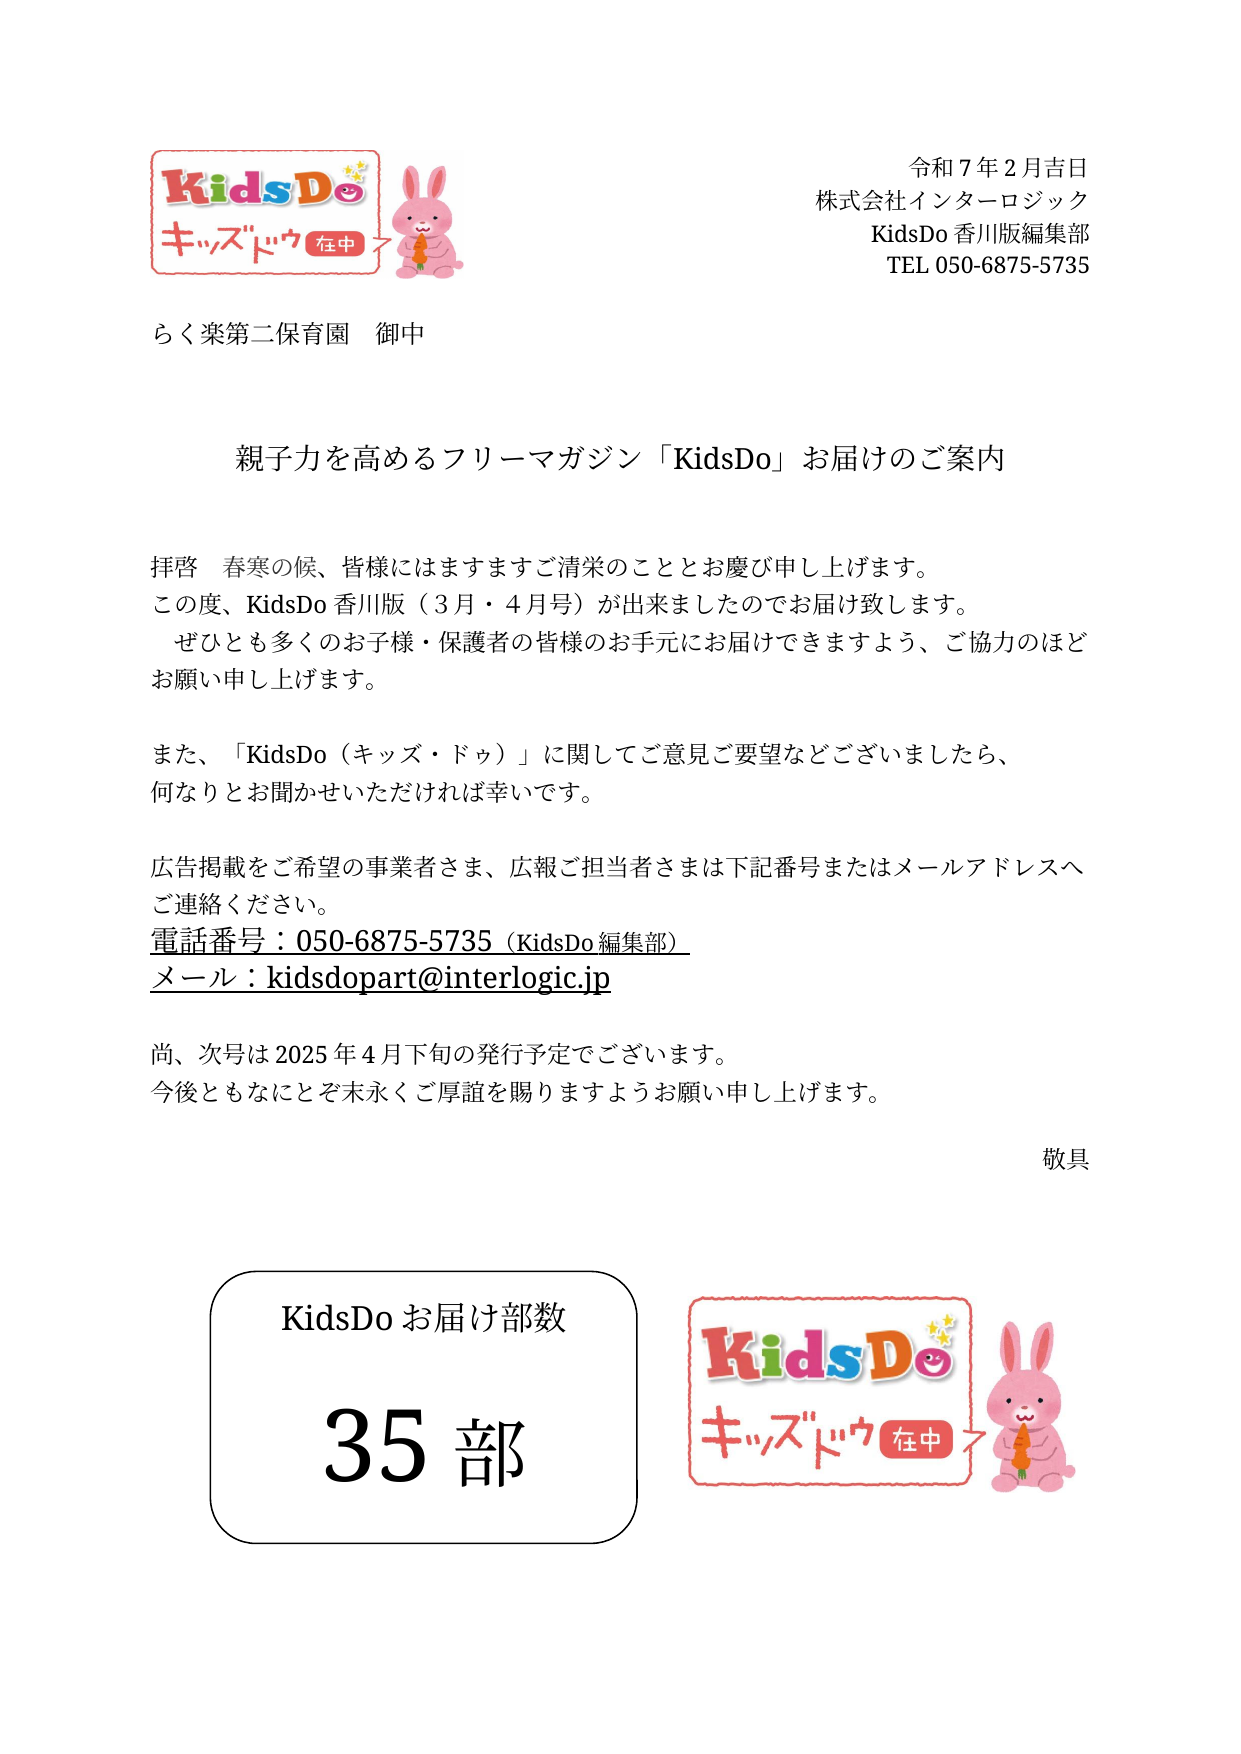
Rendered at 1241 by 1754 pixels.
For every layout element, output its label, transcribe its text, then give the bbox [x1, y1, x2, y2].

text ぜひとも多くのお子様・保護者の皆様のお手元にお届けできますよう、ご協力のほどお願い申し上げます。 [150, 621, 1090, 696]
text 尚、次号は2025年4月下旬の発行予定でございます。 [150, 1033, 1090, 1071]
text 親子力を高めるフリーマガジン「KidsDo」お届けのご案内 [150, 436, 1090, 478]
text 敬具 [150, 1142, 1090, 1175]
text 今後ともなにとぞ末永くご厚誼を賜りますようお願い申し上げます。 [150, 1071, 1090, 1108]
picture [687, 1296, 1076, 1493]
text この度、KidsDo 香川版（３月・４月号）が出来ましたのでお届け致します。 [150, 583, 1090, 621]
text 拝啓 春寒の候、皆様にはますますご清栄のこととお慶び申し上げます。 [150, 546, 1090, 583]
text KidsDo香川版編集部 [464, 216, 1090, 249]
text 株式会社インターロジック [464, 183, 1090, 216]
text らく楽第二保育園 御中 [150, 314, 1090, 350]
text また、「KidsDo（キッズ・ドゥ）」に関してご意見ご要望などございましたら、 [150, 733, 1090, 771]
text TEL 050-6875-5735 [150, 249, 1090, 280]
text 広告掲載をご希望の事業者さま、広報ご担当者さまは下記番号またはメールアドレスへご連絡ください。 [150, 846, 1090, 921]
text 何なりとお聞かせいただければ幸いです。 [150, 771, 1090, 808]
text 電話番号：050-6875-5735（KidsDo編集部） [150, 921, 1090, 958]
text 令和7年2月吉日 [464, 150, 1090, 183]
picture [150, 150, 464, 279]
text メール：kidsdopart@interlogic.jp [150, 958, 1090, 996]
